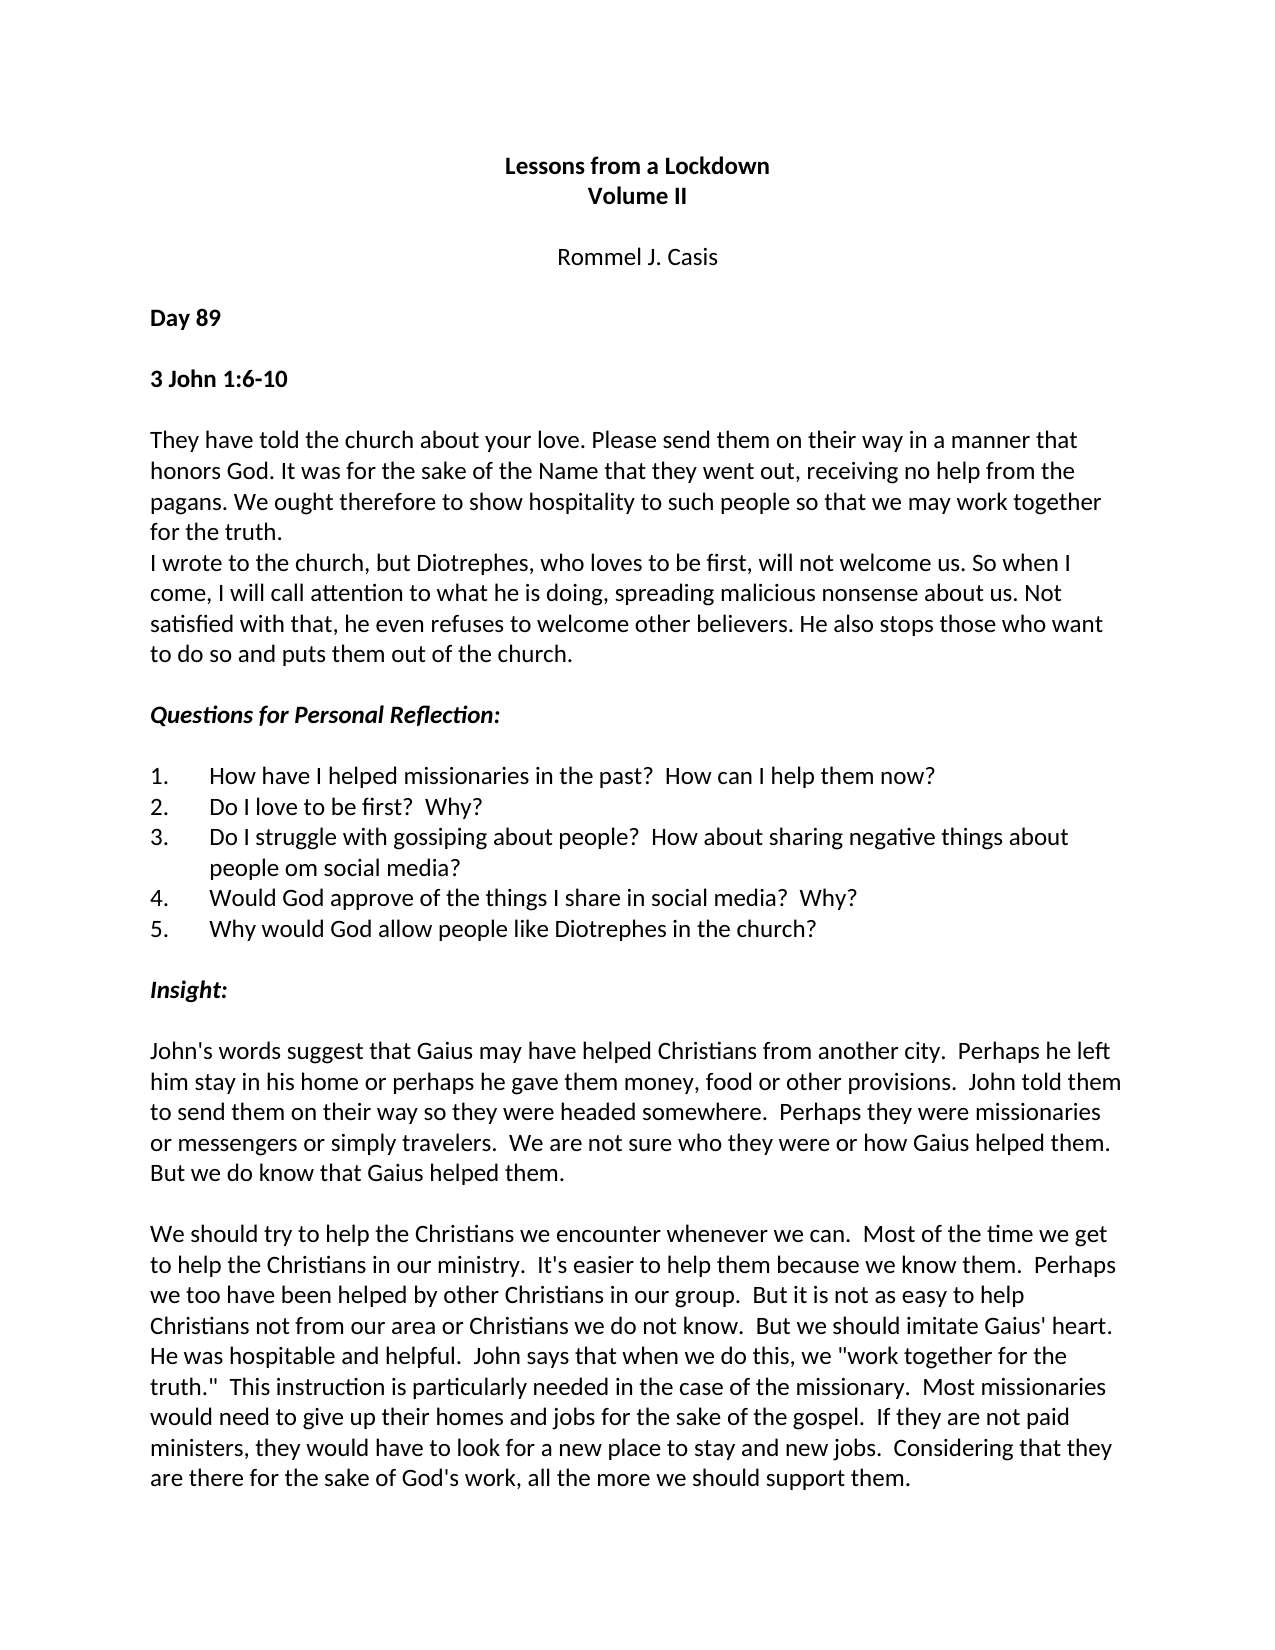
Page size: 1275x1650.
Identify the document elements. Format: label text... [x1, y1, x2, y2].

text Rommel J. Casis [150, 242, 1125, 272]
text They have told the church about your love. Please send them on their way in a manner that honors God. It was for the sake of the Name that they went out, receiving no help from the pagans. We ought therefore to show hospitality to such people so that we may work together for the truth. [150, 425, 1125, 547]
text John's words suggest that Gaius may have helped Christians from another city. Perhaps he left him stay in his home or perhaps he gave them money, food or other provisions. John told them to send them on their way so they were headed somewhere. Perhaps they were missionaries or messengers or simply travelers. We are not sure who they were or how Gaius helped them. But we do know that Gaius helped them. [150, 1035, 1125, 1188]
text Questions for Personal Reflection: [150, 699, 1125, 730]
text 3. Do I struggle with gossiping about people? How about sharing negative things about people om social media? [150, 821, 1125, 882]
text Insight: [150, 974, 1125, 1004]
text 1. How have I helped missionaries in the past? How can I help them now? [150, 760, 1125, 791]
text I wrote to the church, but Diotrephes, who loves to be first, will not welcome us. So when I come, I will call attention to what he is doing, spreading malicious nonsense about us. Not satisfied with that, he even refuses to welcome other believers. He also stops those who want to do so and puts them out of the church. [150, 547, 1125, 669]
text We should try to help the Christians we encounter whenever we can. Most of the time we get to help the Christians in our ministry. It's easier to help them because we know them. Perhaps we too have been helped by other Christians in our group. But it is not as easy to help Christians not from our area or Christians we do not know. But we should imitate Gaius' heart. He was hospitable and helpful. John says that when we do this, we "work together for the truth." This instruction is particularly needed in the case of the missionary. Most missionaries would need to give up their homes and jobs for the sake of the gospel. If they are not paid ministers, they would have to look for a new place to stay and new jobs. Considering that they are there for the sake of God's work, all the more we should support them. [150, 1218, 1125, 1493]
text Lessons from a Lockdown [150, 150, 1125, 181]
text 2. Do I love to be first? Why? [150, 791, 1125, 821]
text Volume II [150, 181, 1125, 211]
text 3 John 1:6-10 [150, 364, 1125, 394]
text 5. Why would God allow people like Diotrephes in the church? [150, 913, 1125, 943]
text 4. Would God approve of the things I share in social media? Why? [150, 882, 1125, 913]
text Day 89 [150, 303, 1125, 333]
